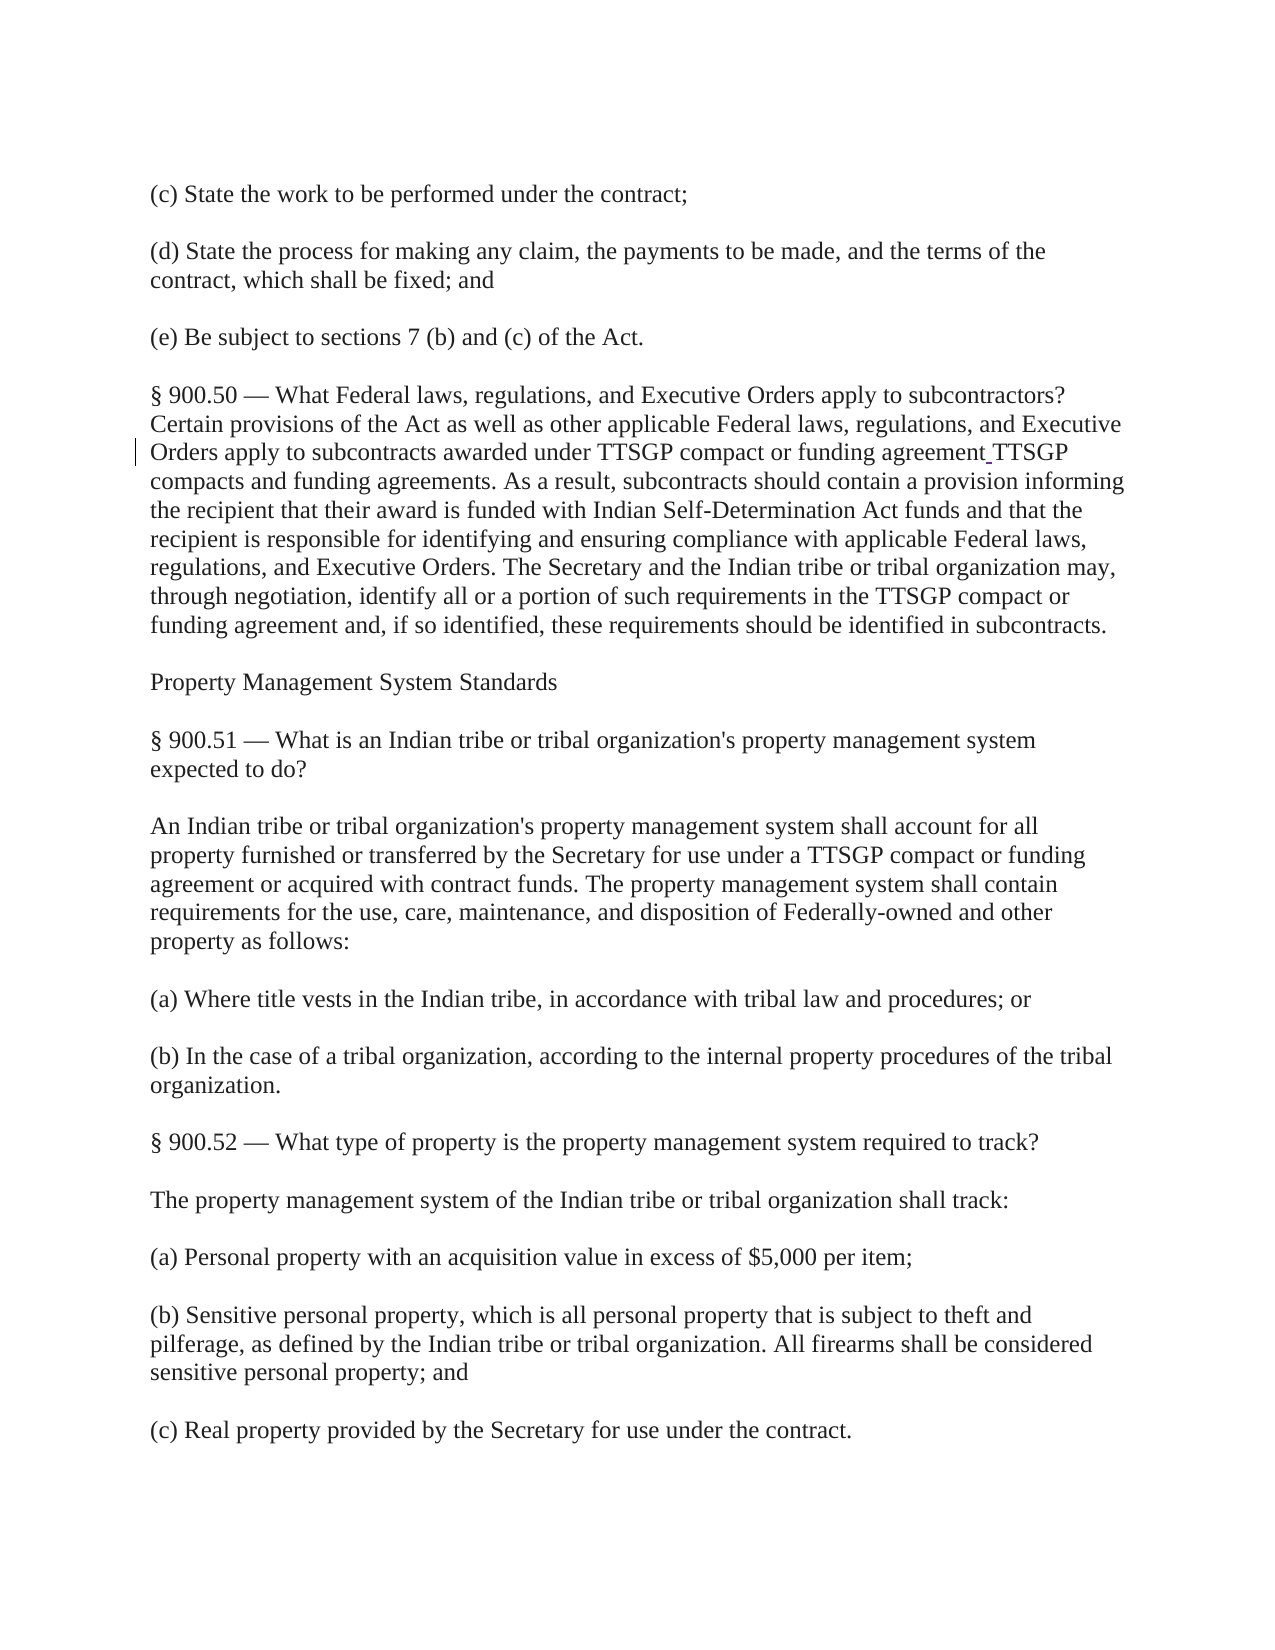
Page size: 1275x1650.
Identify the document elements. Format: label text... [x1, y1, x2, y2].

text (b) Sensitive personal property, which is all personal property that is subject to theft and pilferage, as defined by the Indian tribe or tribal organization. All firearms shall be considered sensitive personal property; and [150, 1300, 1125, 1386]
text An Indian tribe or tribal organization's property management system shall account for all property furnished or transferred by the Secretary for use under a TTSGP compact or funding agreement or acquired with contract funds. The property management system shall contain requirements for the use, care, maintenance, and disposition of Federally-owned and other property as follows: [150, 811, 1125, 955]
text The property management system of the Indian tribe or tribal organization shall track: [150, 1185, 1125, 1214]
text (d) State the process for making any claim, the payments to be made, and the terms of the contract, which shall be fixed; and [150, 236, 1125, 294]
text (c) State the work to be performed under the contract; [150, 179, 1125, 207]
text (b) In the case of a tribal organization, according to the internal property procedures of the tribal organization. [150, 1041, 1125, 1099]
text Property Management System Standards [150, 667, 1125, 696]
text (a) Where title vests in the Indian tribe, in accordance with tribal law and procedures; or [150, 984, 1125, 1012]
text § 900.52 — What type of property is the property management system required to track? [150, 1127, 1125, 1156]
text Certain provisions of the Act as well as other applicable Federal laws, regulations, and Executive Orders apply to subcontracts awarded under TTSGP compact or funding agreementTTSGP compacts and funding agreements. As a result, subcontracts should contain a provision informing the recipient that their award is funded with Indian Self-Determination Act funds and that the recipient is responsible for identifying and ensuring compliance with applicable Federal laws, regulations, and Executive Orders. The Secretary and the Indian tribe or tribal organization may, through negotiation, identify all or a portion of such requirements in the TTSGP compact or funding agreement and, if so identified, these requirements should be identified in subcontracts. [150, 409, 1125, 639]
text § 900.50 — What Federal laws, regulations, and Executive Orders apply to subcontractors? [150, 380, 1125, 409]
text § 900.51 — What is an Indian tribe or tribal organization's property management system expected to do? [150, 725, 1125, 782]
text (c) Real property provided by the Secretary for use under the contract. [150, 1415, 1125, 1444]
text (e) Be subject to sections 7 (b) and (c) of the Act. [150, 322, 1125, 351]
text (a) Personal property with an acquisition value in excess of $5,000 per item; [150, 1242, 1125, 1271]
